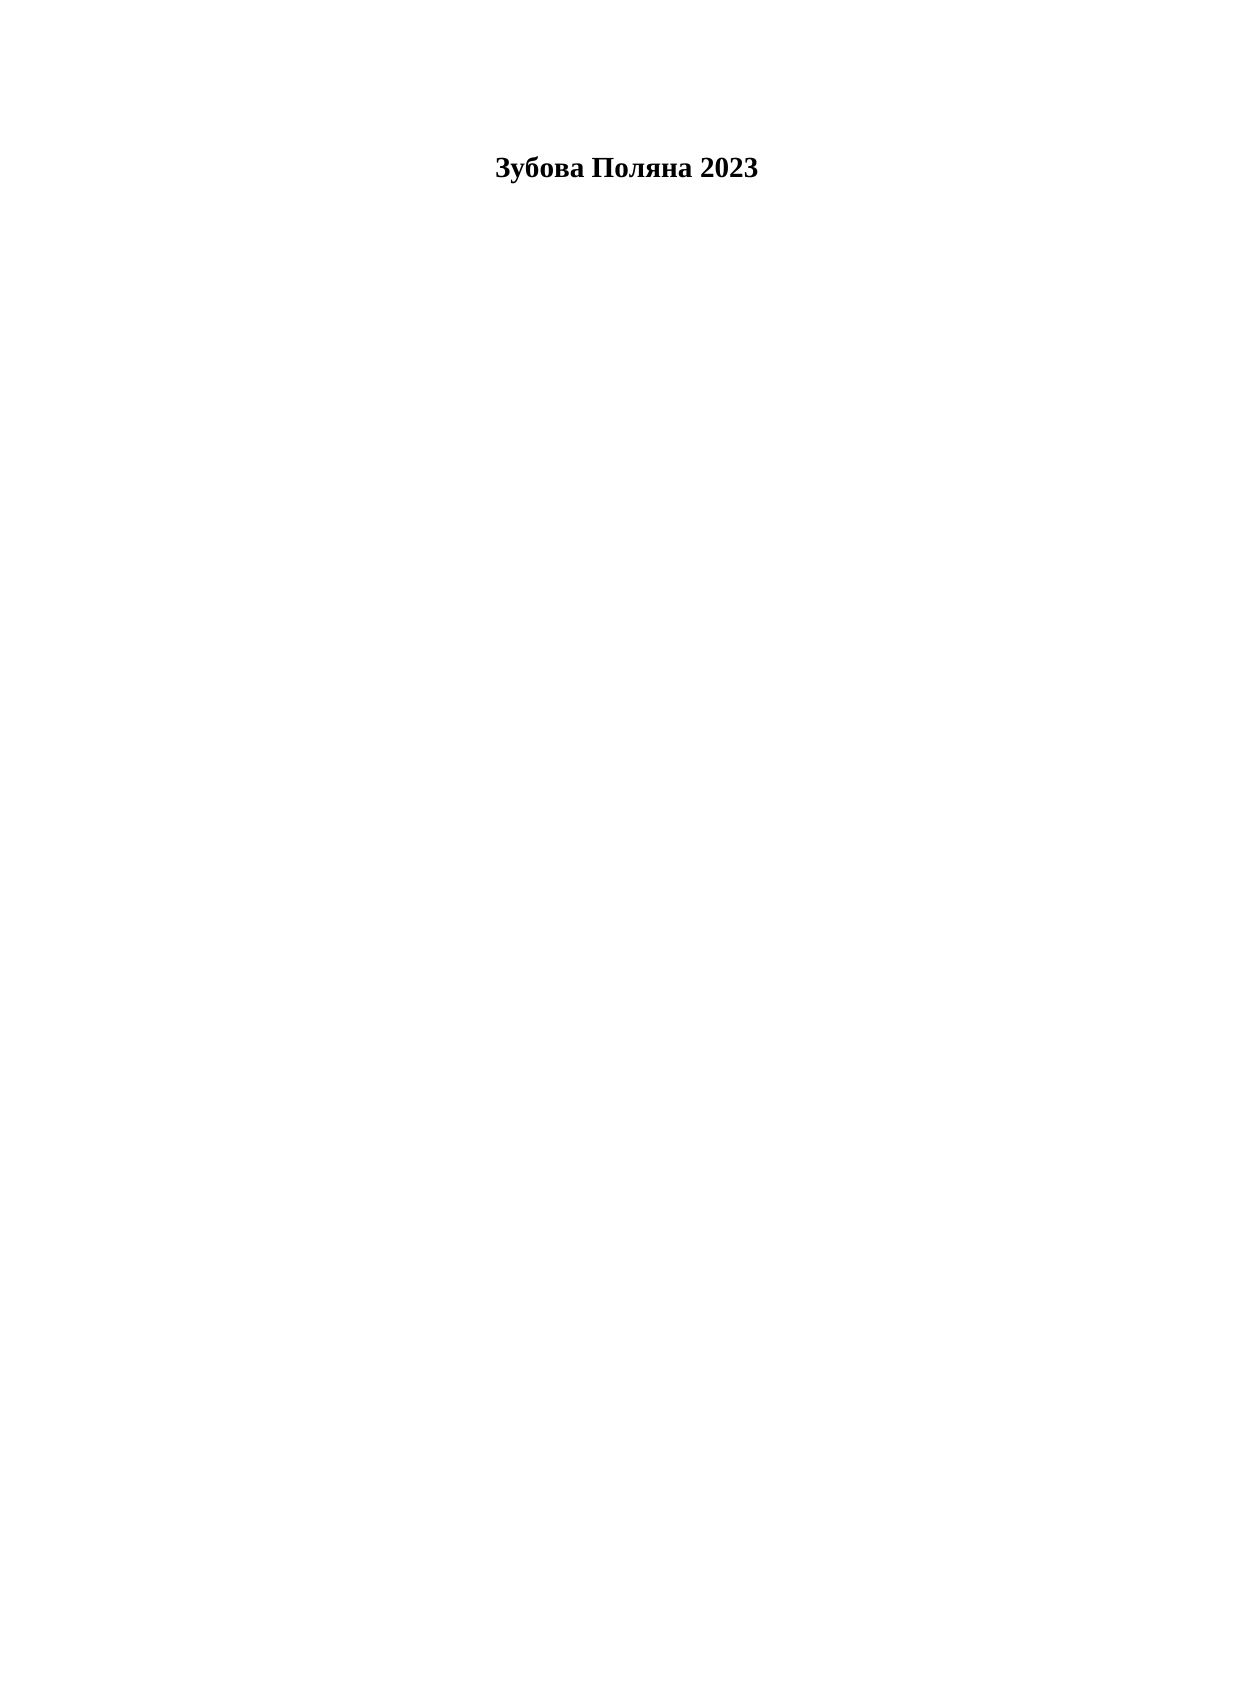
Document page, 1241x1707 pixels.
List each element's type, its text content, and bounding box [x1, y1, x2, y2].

text ​Зубова Поляна‌ 2023‌​ [162, 150, 1090, 183]
